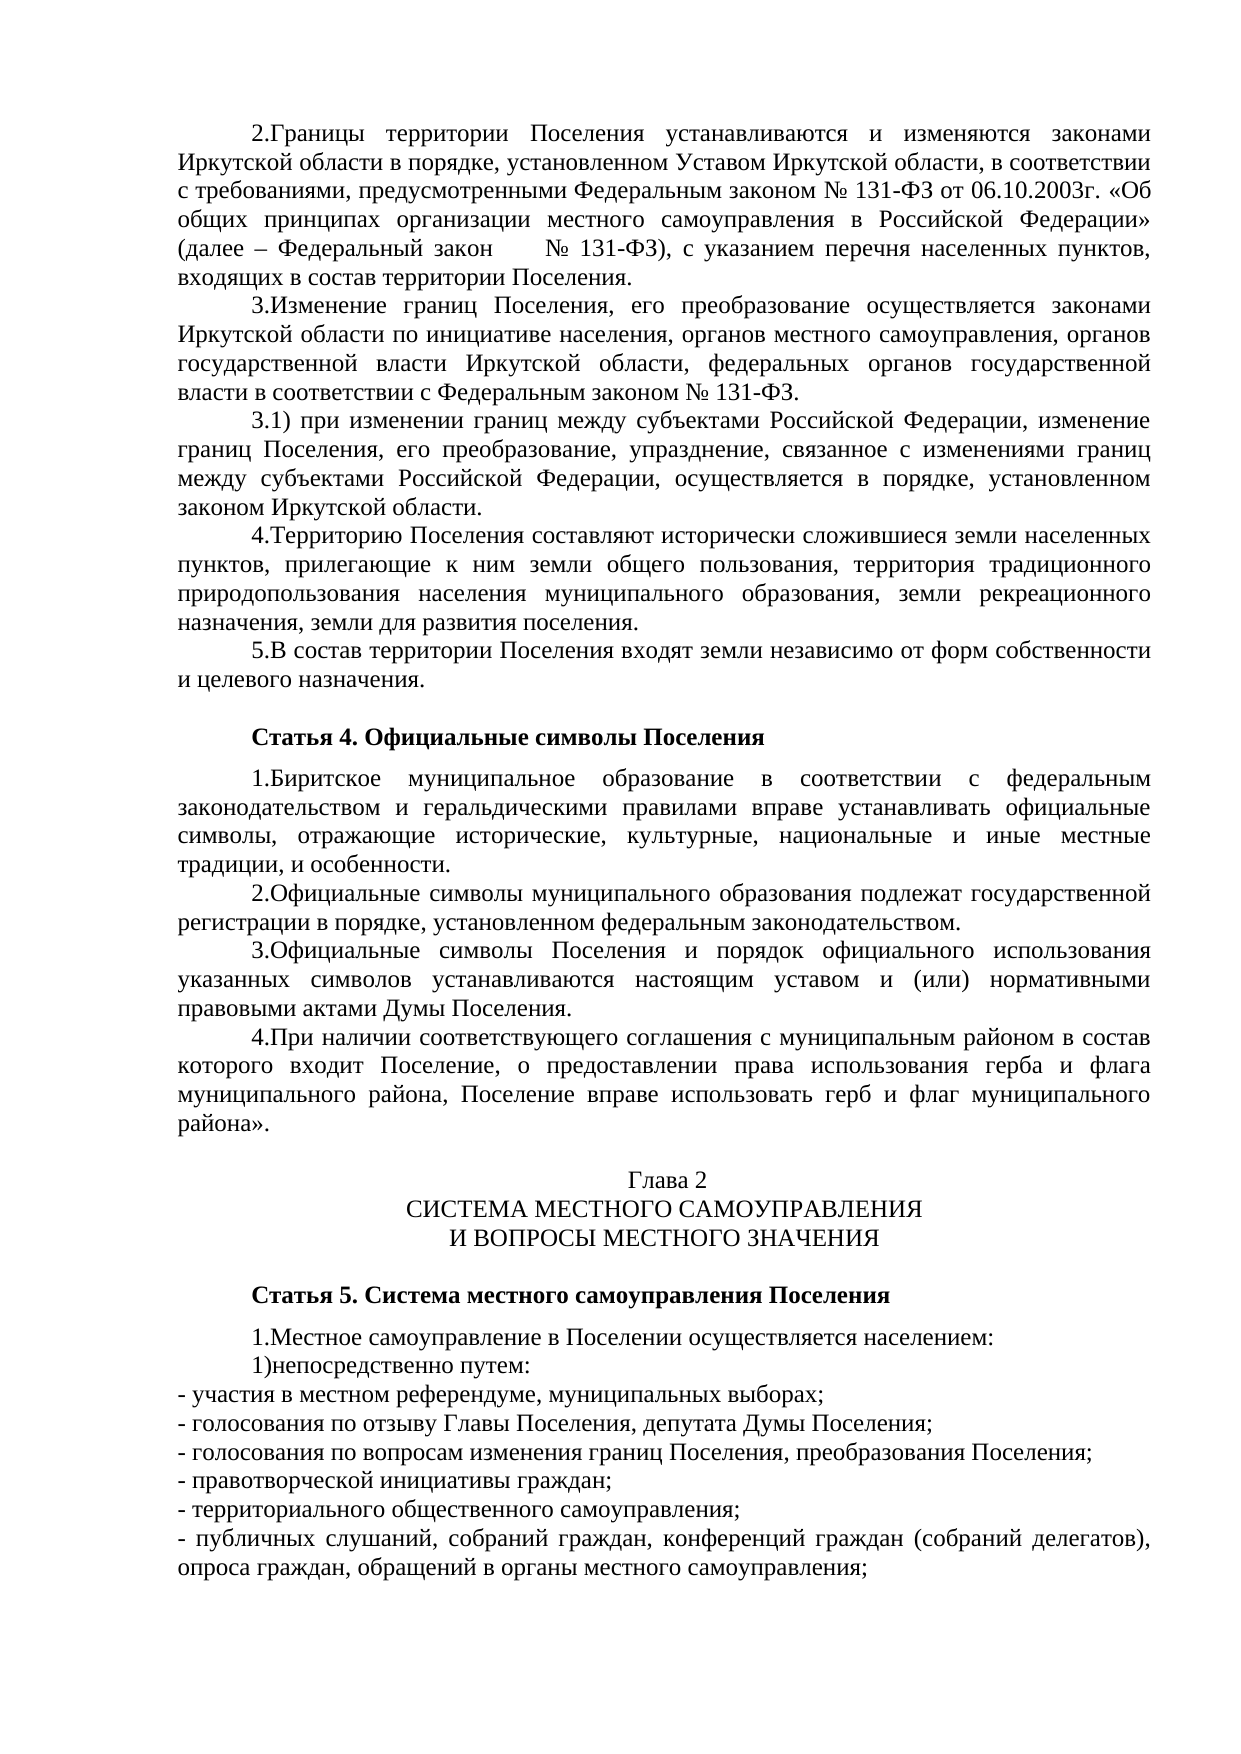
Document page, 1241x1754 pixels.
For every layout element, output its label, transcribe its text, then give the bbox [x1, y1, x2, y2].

text Статья 4. Официальные символы Поселения [177, 722, 1152, 751]
text - голосования по вопросам изменения границ Поселения, преобразования Поселения; [177, 1437, 1152, 1466]
text 2.Границы территории Поселения устанавливаются и изменяются законами Иркутской области в порядке, установленном Уставом Иркутской области, в соответствии с требованиями, предусмотренными Федеральным законом № 131-ФЗ от 06.10.2003г. «Об общих принципах организации местного самоуправления в Российской Федерации» (далее – Федеральный закон № 131-ФЗ), с указанием перечня населенных пунктов, входящих в состав территории Поселения. [177, 118, 1152, 291]
text 4.Территорию Поселения составляют исторически сложившиеся земли населенных пунктов, прилегающие к ним земли общего пользования, территория традиционного природопользования населения муниципального образования, земли рекреационного назначения, земли для развития поселения. [177, 521, 1152, 636]
text И ВОПРОСЫ МЕСТНОГО ЗНАЧЕНИЯ [177, 1223, 1152, 1252]
text 3.1) при изменении границ между субъектами Российской Федерации, изменение границ Поселения, его преобразование, упразднение, связанное с изменениями границ между субъектами Российской Федерации, осуществляется в порядке, установленном законом Иркутской области. [177, 406, 1152, 521]
text 1.Местное самоуправление в Поселении осуществляется населением: [177, 1322, 1152, 1351]
text - участия в местном референдуме, муниципальных выборах; [177, 1379, 1152, 1408]
text Статья 5. Система местного самоуправления Поселения [177, 1281, 1152, 1309]
text 5.В состав территории Поселения входят земли независимо от форм собственности и целевого назначения. [177, 636, 1152, 693]
text Глава 2 [177, 1166, 1152, 1194]
text 2.Официальные символы муниципального образования подлежат государственной регистрации в порядке, установленном федеральным законодательством. [177, 878, 1152, 936]
text - территориального общественного самоуправления; [177, 1494, 1152, 1523]
text - голосования по отзыву Главы Поселения, депутата Думы Поселения; [177, 1408, 1152, 1437]
text 3.Официальные символы Поселения и порядок официального использования указанных символов устанавливаются настоящим уставом и (или) нормативными правовыми актами Думы Поселения. [177, 936, 1152, 1022]
text - правотворческой инициативы граждан; [177, 1466, 1152, 1494]
text 1)непосредственно путем: [177, 1351, 1152, 1379]
text 3.Изменение границ Поселения, его преобразование осуществляется законами Иркутской области по инициативе населения, органов местного самоуправления, органов государственной власти Иркутской области, федеральных органов государственной власти в соответствии с Федеральным законом № 131-ФЗ. [177, 291, 1152, 406]
text - публичных слушаний, собраний граждан, конференций граждан (собраний делегатов), опроса граждан, обращений в органы местного самоуправления; [177, 1523, 1152, 1581]
text 1.Биритское муниципальное образование в соответствии с федеральным законодательством и геральдическими правилами вправе устанавливать официальные символы, отражающие исторические, культурные, национальные и иные местные традиции, и особенности. [177, 763, 1152, 878]
text СИСТЕМА МЕСТНОГО САМОУПРАВЛЕНИЯ [177, 1194, 1152, 1223]
text 4.При наличии соответствующего соглашения с муниципальным районом в состав которого входит Поселение, о предоставлении права использования герба и флага муниципального района, Поселение вправе использовать герб и флаг муниципального района». [177, 1022, 1152, 1137]
